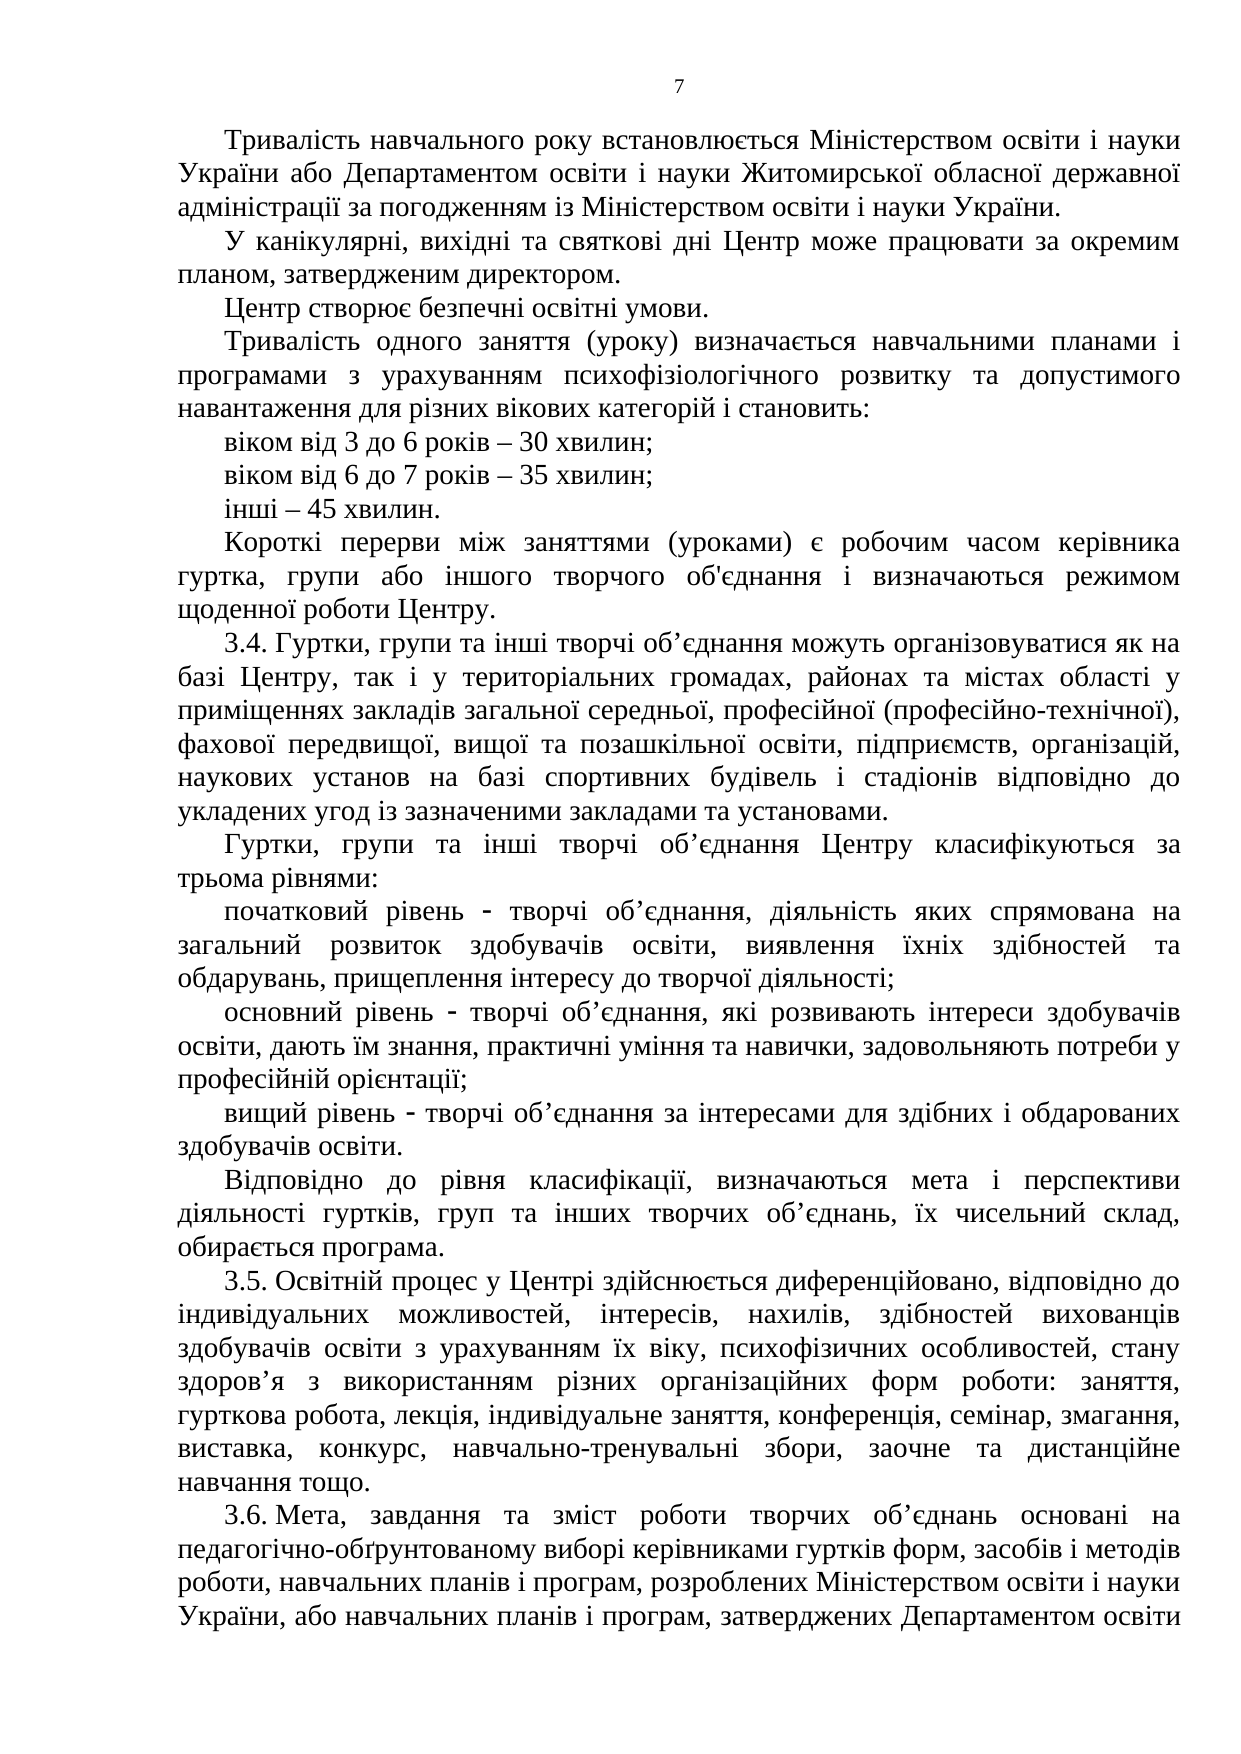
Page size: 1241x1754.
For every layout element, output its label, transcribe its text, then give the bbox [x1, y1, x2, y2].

text віком від 6 до 7 років – 35 хвилин; [177, 457, 1181, 491]
text Тривалість одного заняття (уроку) визначається навчальними планами і програмами з урахуванням психофізіологічного розвитку та допустимого навантаження для різних вікових категорій і становить: [177, 323, 1181, 424]
text Центр створює безпечні освітні умови. [177, 290, 1181, 323]
text 3.5. Освітній процес у Центрі здійснюється диференційовано, відповідно до індивідуальних можливостей, інтересів, нахилів, здібностей вихованців здобувачів освіти з урахуванням їх віку, психофізичних особливостей, стану здоров’я з використанням різних організаційних форм роботи: заняття, гурткова робота, лекція, індивідуальне заняття, конференція, семінар, змагання, виставка, конкурс, навчально-тренувальні збори, заочне та дистанційне навчання тощо. [177, 1263, 1181, 1497]
text Гуртки, групи та інші творчі об’єднання Центру класифікуються за трьома рівнями: [177, 826, 1181, 893]
text Короткі перерви між заняттями (уроками) є робочим часом керівника гуртка, групи або іншого творчого об'єднання і визначаються режимом щоденної роботи Центру. [177, 524, 1181, 625]
text віком від 3 до 6 років – 30 хвилин; [177, 424, 1181, 457]
text початковий рівень творчі об’єднання, діяльність яких спрямована на загальний розвиток здобувачів освіти, виявлення їхніх здібностей та обдарувань, прищеплення інтересу до творчої діяльності; [177, 893, 1181, 994]
text основний рівень творчі об’єднання, які розвивають інтереси здобувачів освіти, дають їм знання, практичні уміння та навички, задовольняють потреби у професійній орієнтації; [177, 994, 1181, 1095]
text У канікулярні, вихідні та святкові дні Центр може працювати за окремим планом, затвердженим директором. [177, 223, 1181, 290]
text інші – 45 хвилин. [177, 491, 1181, 524]
text 3.4. Гуртки, групи та інші творчі об’єднання можуть організовуватися як на базі Центру, так і у територіальних громадах, районах та містах області у приміщеннях закладів загальної середньої, професійної (професійно-технічної), фахової передвищої, вищої та позашкільної освіти, підприємств, організацій, наукових установ на базі спортивних будівель і стадіонів відповідно до укладених угод із зазначеними закладами та установами. [177, 625, 1181, 826]
text Тривалість навчального року встановлюється Міністерством освіти і науки України або Департаментом освіти і науки Житомирської обласної державної адміністрації за погодженням із Міністерством освіти і науки України. [177, 122, 1181, 223]
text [177, 1497, 1181, 1632]
text вищий рівень творчі об’єднання за інтересами для здібних і обдарованих здобувачів освіти. [177, 1095, 1181, 1162]
text Відповідно до рівня класифікації, визначаються мета і перспективи діяльності гуртків, груп та інших творчих об’єднань, їх чисельний склад, обирається програма. [177, 1162, 1181, 1263]
